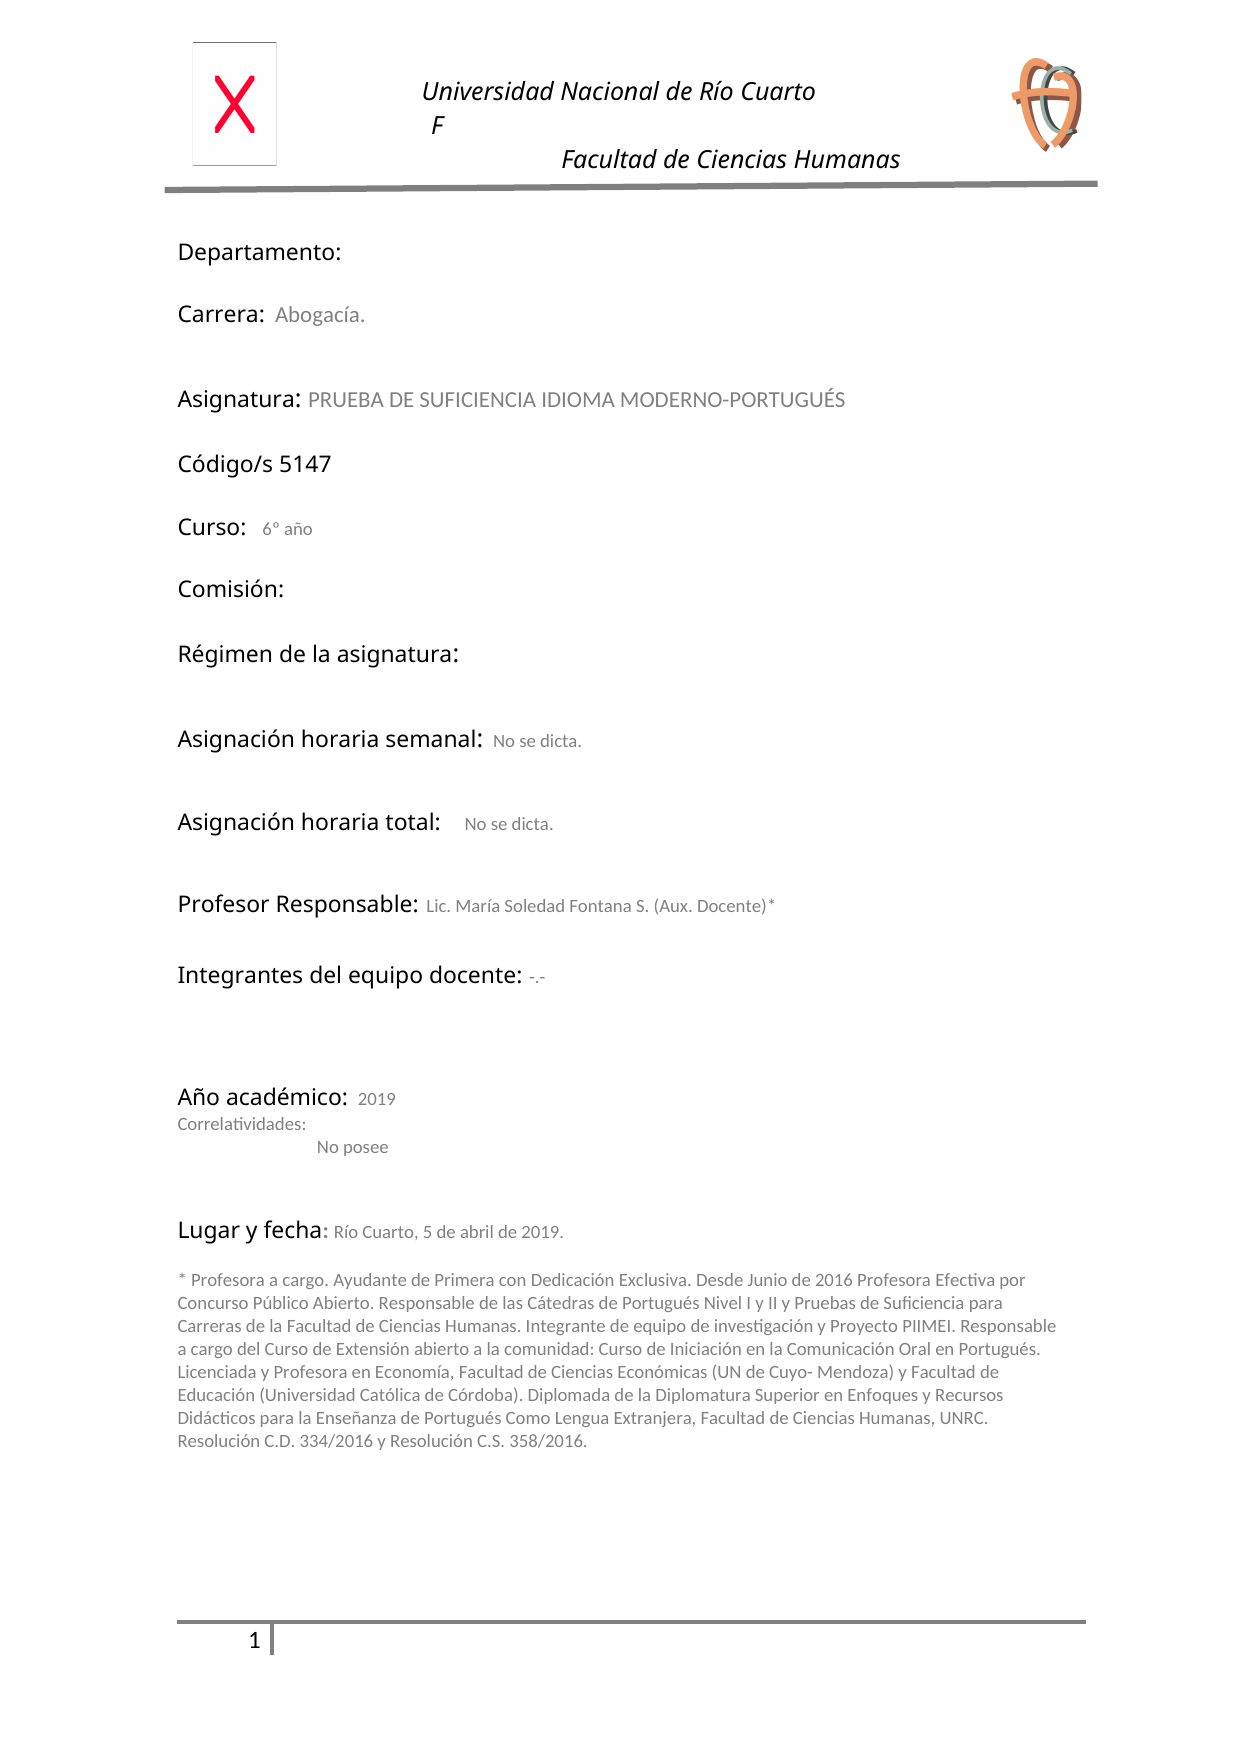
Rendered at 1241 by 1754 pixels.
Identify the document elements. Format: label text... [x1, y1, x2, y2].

text Integrantes del equipo docente: -.- [177, 959, 1063, 991]
text No posee [177, 1135, 1063, 1158]
text Código/s 5147 [177, 448, 1063, 479]
text Comisión: [177, 573, 1063, 604]
text Carrera: Abogacía. [177, 298, 1063, 329]
text * Profesora a cargo. Ayudante de Primera con Dedicación Exclusiva. Desde Junio de 2016 Profesora Efectiva por Concurso Público Abierto. Responsable de las Cátedras de Portugués Nivel I y II y Pruebas de Suficiencia para Carreras de la Facultad de Ciencias Humanas. Integrante de equipo de investigación y Proyecto PIIMEI. Responsable a cargo del Curso de Extensión abierto a la comunidad: Curso de Iniciación en la Comunicación Oral en Portugués. Licenciada y Profesora en Economía, Facultad de Ciencias Económicas (UN de Cuyo- Mendoza) y Facultad de Educación (Universidad Católica de Córdoba). Diplomada de la Diplomatura Superior en Enfoques y Recursos Didácticos para la Enseñanza de Portugués Como Lengua Extranjera, Facultad de Ciencias Humanas, UNRC. Resolución C.D. 334/2016 y Resolución C.S. 358/2016. [177, 1268, 1063, 1452]
text Curso: 6º año [177, 511, 1063, 542]
picture [1011, 58, 1082, 152]
picture [192, 42, 277, 166]
text Asignación horaria total: No se dicta. [177, 806, 1063, 837]
text Asignatura: PRUEBA DE SUFICIENCIA IDIOMA MODERNO-PORTUGUÉS [177, 380, 1063, 414]
text Profesor Responsable: Lic. María Soledad Fontana S. (Aux. Docente)* [177, 888, 1063, 919]
text Correlatividades: [177, 1112, 1063, 1135]
text Régimen de la asignatura: [177, 636, 1063, 670]
text Lugar y fecha: Río Cuarto, 5 de abril de 2019. [177, 1214, 1063, 1246]
text Año académico: 2019 [177, 1081, 1063, 1112]
text Asignación horaria semanal: No se dicta. [177, 721, 1063, 755]
text Departamento: [177, 235, 1063, 267]
